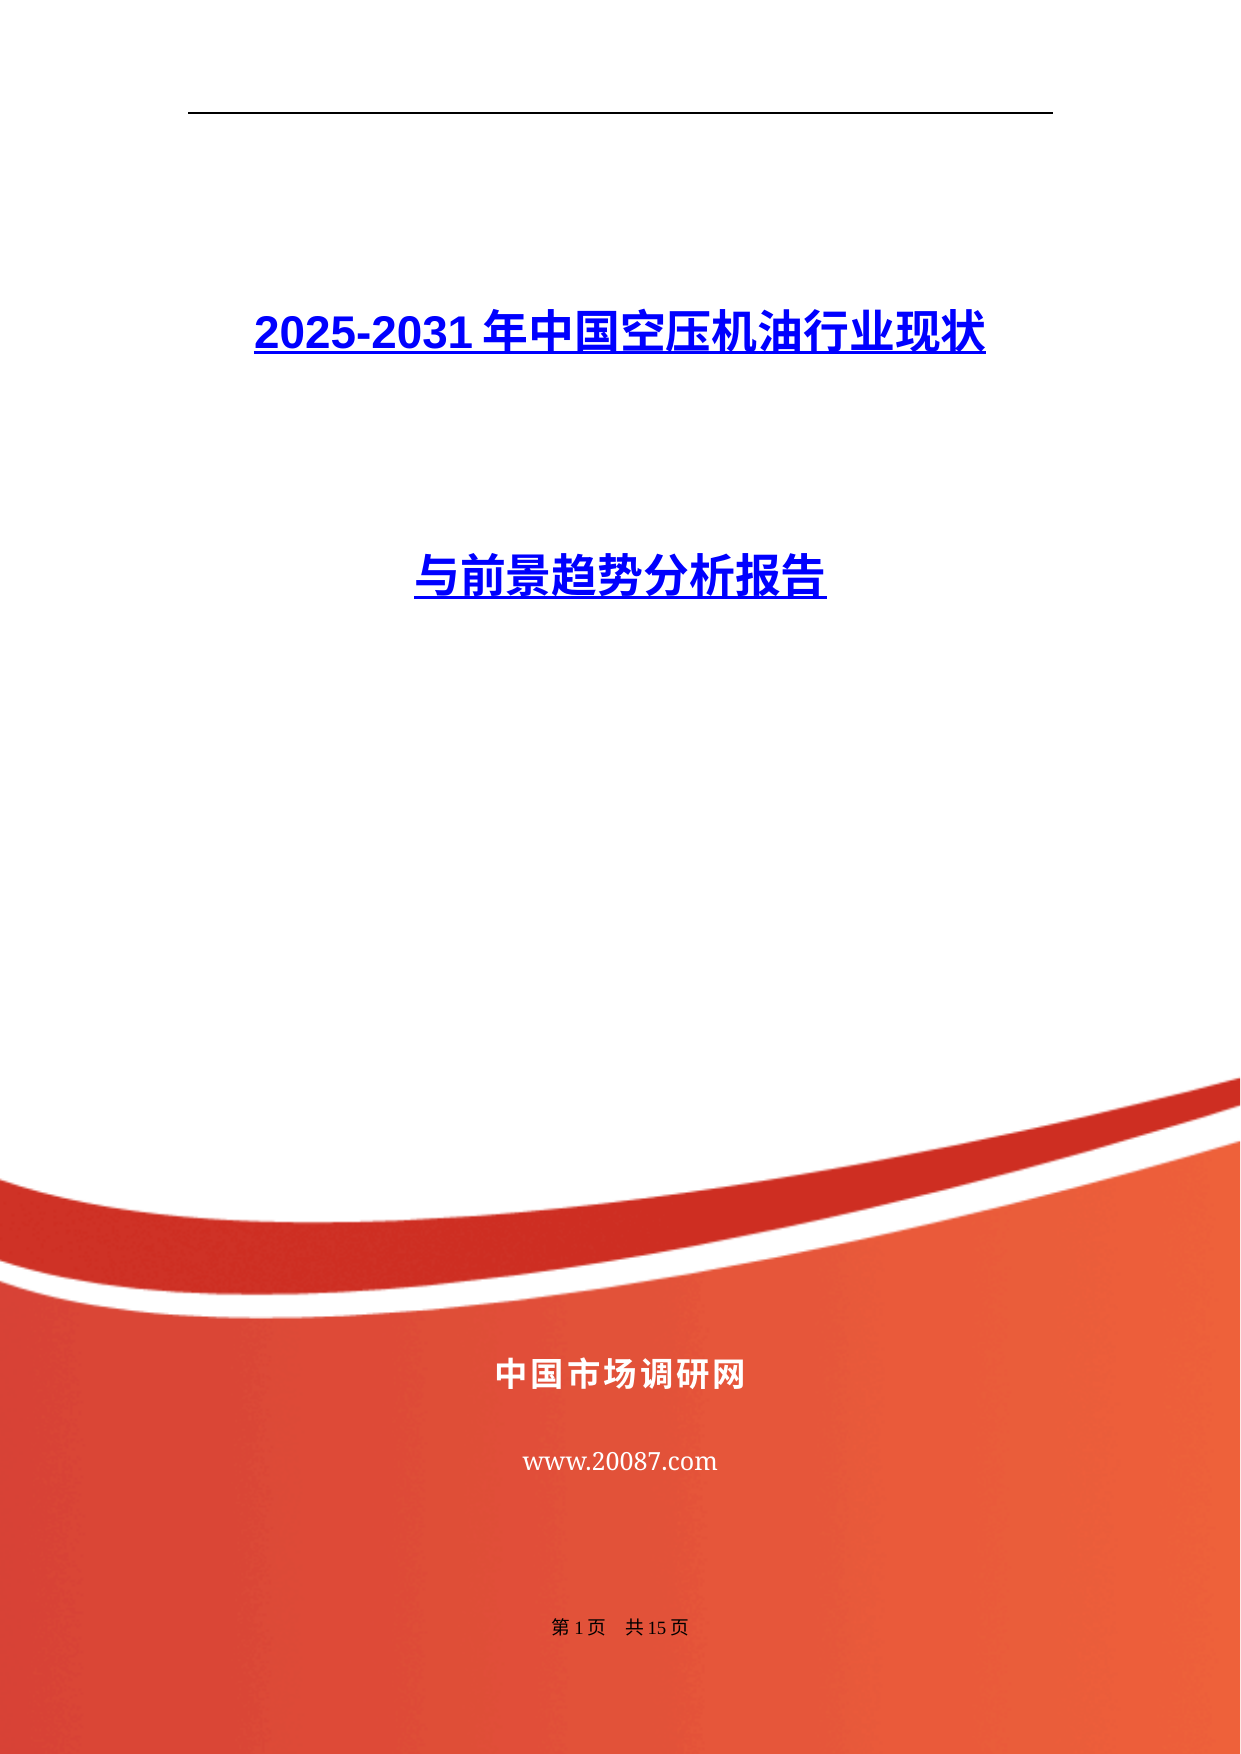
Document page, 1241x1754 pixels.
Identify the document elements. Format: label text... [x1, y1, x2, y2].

subtitle 中国市场调研网 [187, 1339, 1053, 1404]
text www.20087.com [187, 1428, 1053, 1493]
picture [0, 1006, 1241, 1754]
table_header 2025-2031年中国空压机油行业现状与前景趋势分析报告 [188, 207, 1053, 773]
